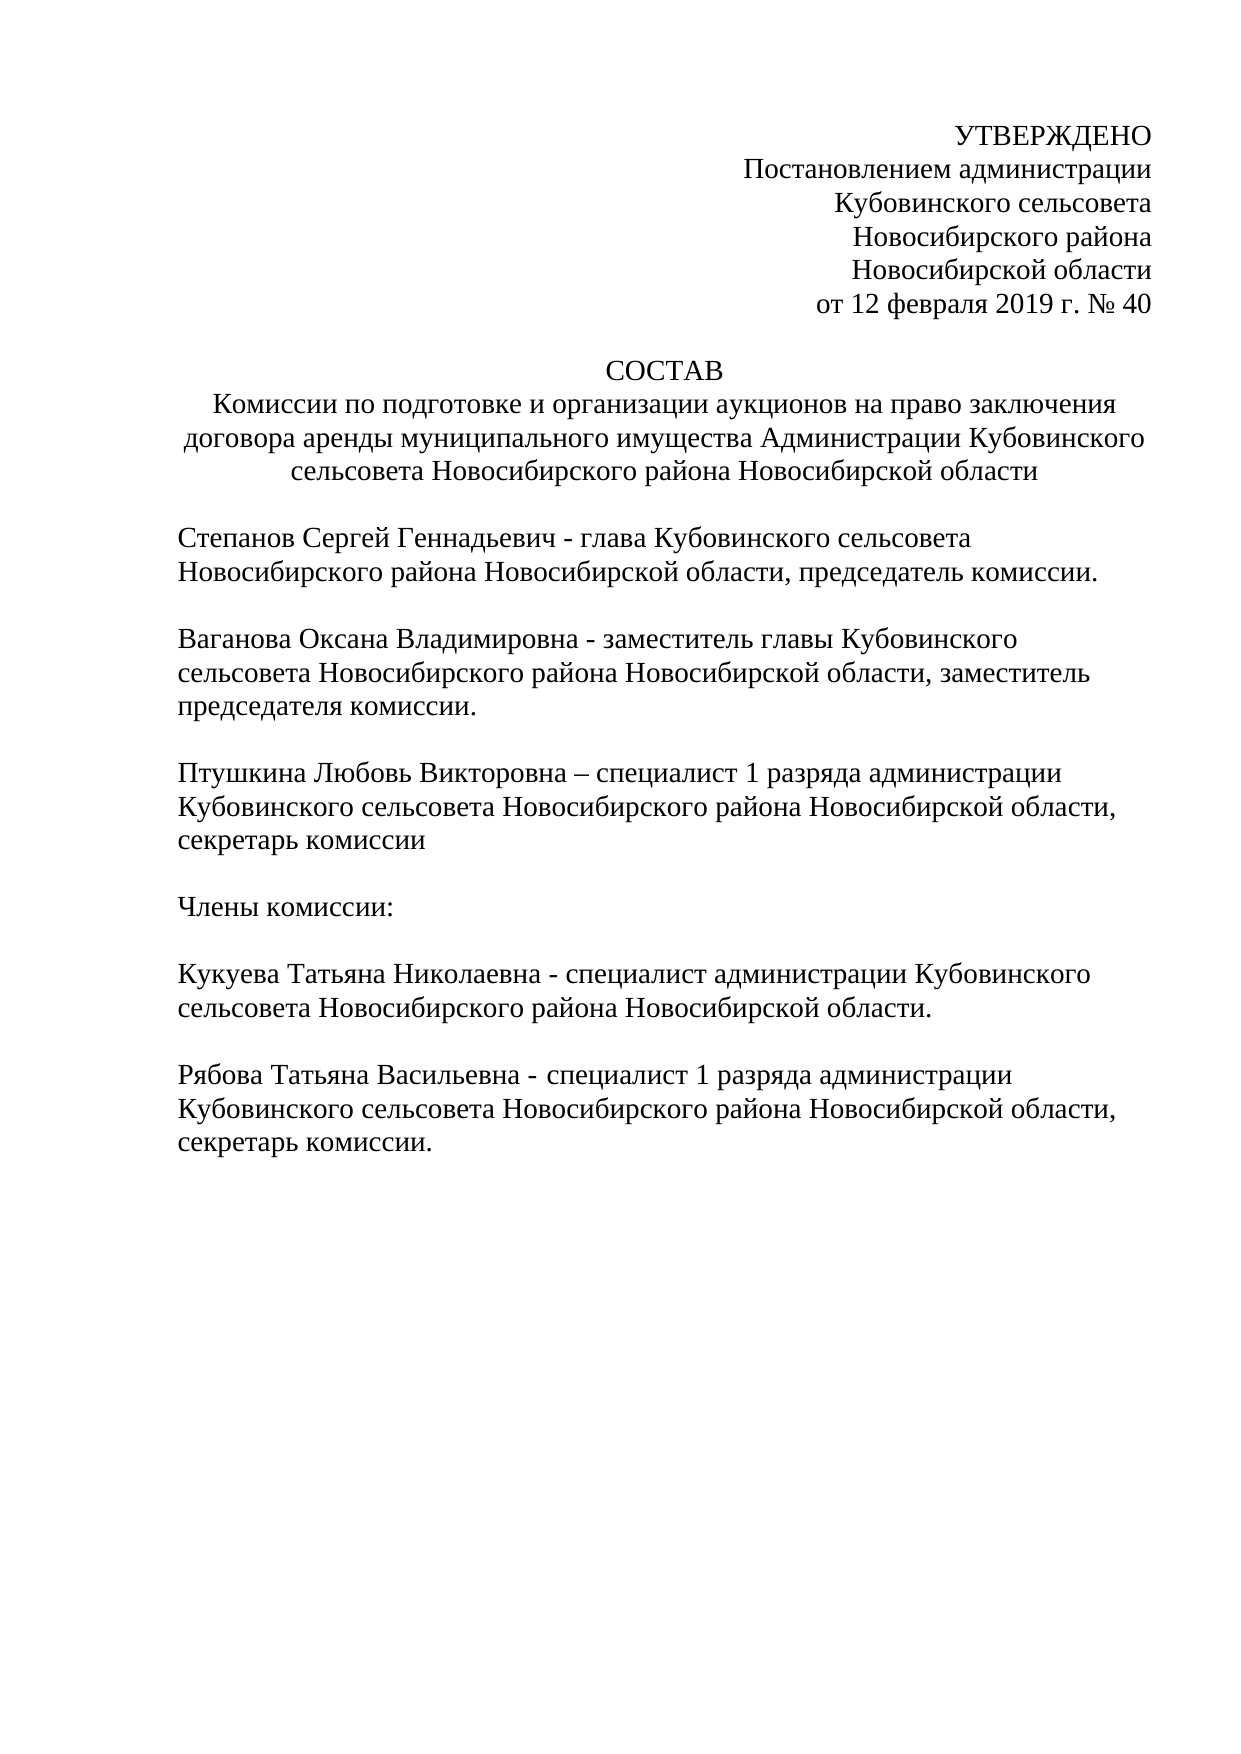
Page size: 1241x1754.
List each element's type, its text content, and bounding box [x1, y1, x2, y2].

text СОСТАВ [177, 353, 1152, 386]
text Комиссии по подготовке и организации аукционов на право заключения договора аренды муниципального имущества Администрации Кубовинского сельсовета Новосибирского района Новосибирской области [177, 386, 1152, 487]
text Степанов Сергей Геннадьевич - глава Кубовинского сельсовета Новосибирского района Новосибирской области, председатель комиссии. [177, 521, 1152, 588]
text Постановлением администрации [177, 152, 1152, 185]
text Ваганова Оксана Владимировна - заместитель главы Кубовинского сельсовета Новосибирского района Новосибирской области, заместитель председателя комиссии. [177, 621, 1152, 722]
text Рябова Татьяна Васильевна - специалист 1 разряда администрации Кубовинского сельсовета Новосибирского района Новосибирской области, секретарь комиссии. [177, 1057, 1152, 1158]
text Кукуева Татьяна Николаевна - специалист администрации Кубовинского сельсовета Новосибирского района Новосибирской области. [177, 957, 1152, 1024]
text Новосибирского района [177, 219, 1152, 252]
text УТВЕРЖДЕНО [177, 118, 1152, 152]
text Члены комиссии: [177, 889, 1152, 923]
text от 12 февраля 2019 г. № 40 [177, 286, 1152, 319]
text Новосибирской области [177, 252, 1152, 286]
text Птушкина Любовь Викторовна – специалист 1 разряда администрации Кубовинского сельсовета Новосибирского района Новосибирской области, секретарь комиссии [177, 755, 1152, 856]
text Кубовинского сельсовета [177, 185, 1152, 219]
